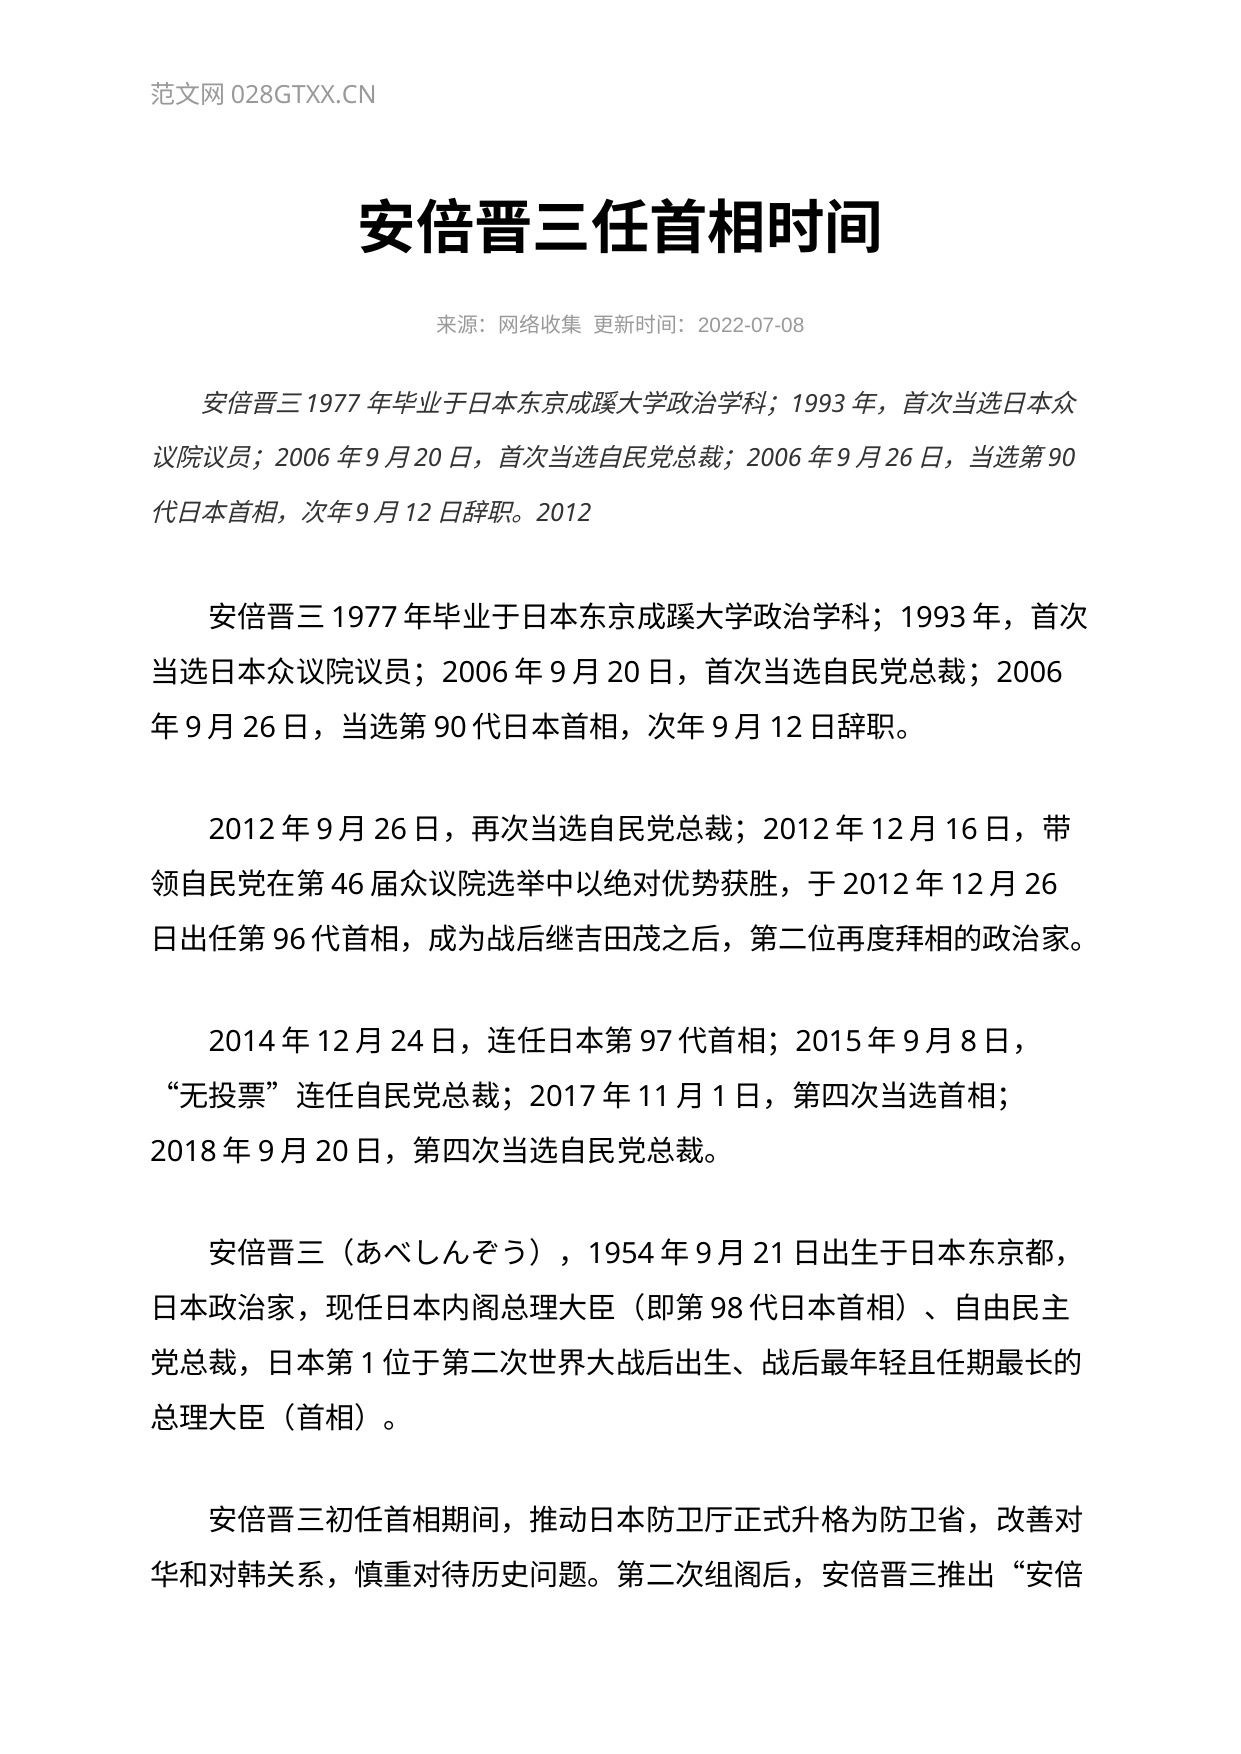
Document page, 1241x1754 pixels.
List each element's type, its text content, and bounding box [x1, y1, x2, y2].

text 安倍晋三（あべしんぞう），1954年9月21日出生于日本东京都，日本政治家，现任日本内阁总理大臣（即第98代日本首相）、自由民主党总裁，日本第1位于第二次世界大战后出生、战后最年轻且任期最长的总理大臣（首相）。 [150, 1229, 1090, 1437]
text 2012年9月26日，再次当选自民党总裁；2012年12月16日，带领自民党在第46届众议院选举中以绝对优势获胜，于2012年12月26日出任第96代首相，成为战后继吉田茂之后，第二位再度拜相的政治家。 [150, 805, 1090, 958]
text 2014年12月24日，连任日本第97代首相；2015年9月8日，“无投票”连任自民党总裁；2017年11月1日，第四次当选首相；2018年9月20日，第四次当选自民党总裁。 [150, 1017, 1090, 1170]
text 安倍晋三1977年毕业于日本东京成蹊大学政治学科；1993年，首次当选日本众议院议员；2006年9月20日，首次当选自民党总裁；2006年9月26日，当选第90代日本首相，次年9月12日辞职。 [150, 593, 1090, 746]
text 安倍晋三1977年毕业于日本东京成蹊大学政治学科；1993年，首次当选日本众议院议员；2006年9月20日，首次当选自民党总裁；2006年9月26日，当选第90代日本首相，次年9月12日辞职。2012 [150, 383, 1090, 528]
text 来源：网络收集 更新时间：2022-07-08 [150, 313, 1090, 337]
subtitle 安倍晋三任首相时间 [150, 181, 1090, 266]
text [150, 1496, 1090, 1593]
